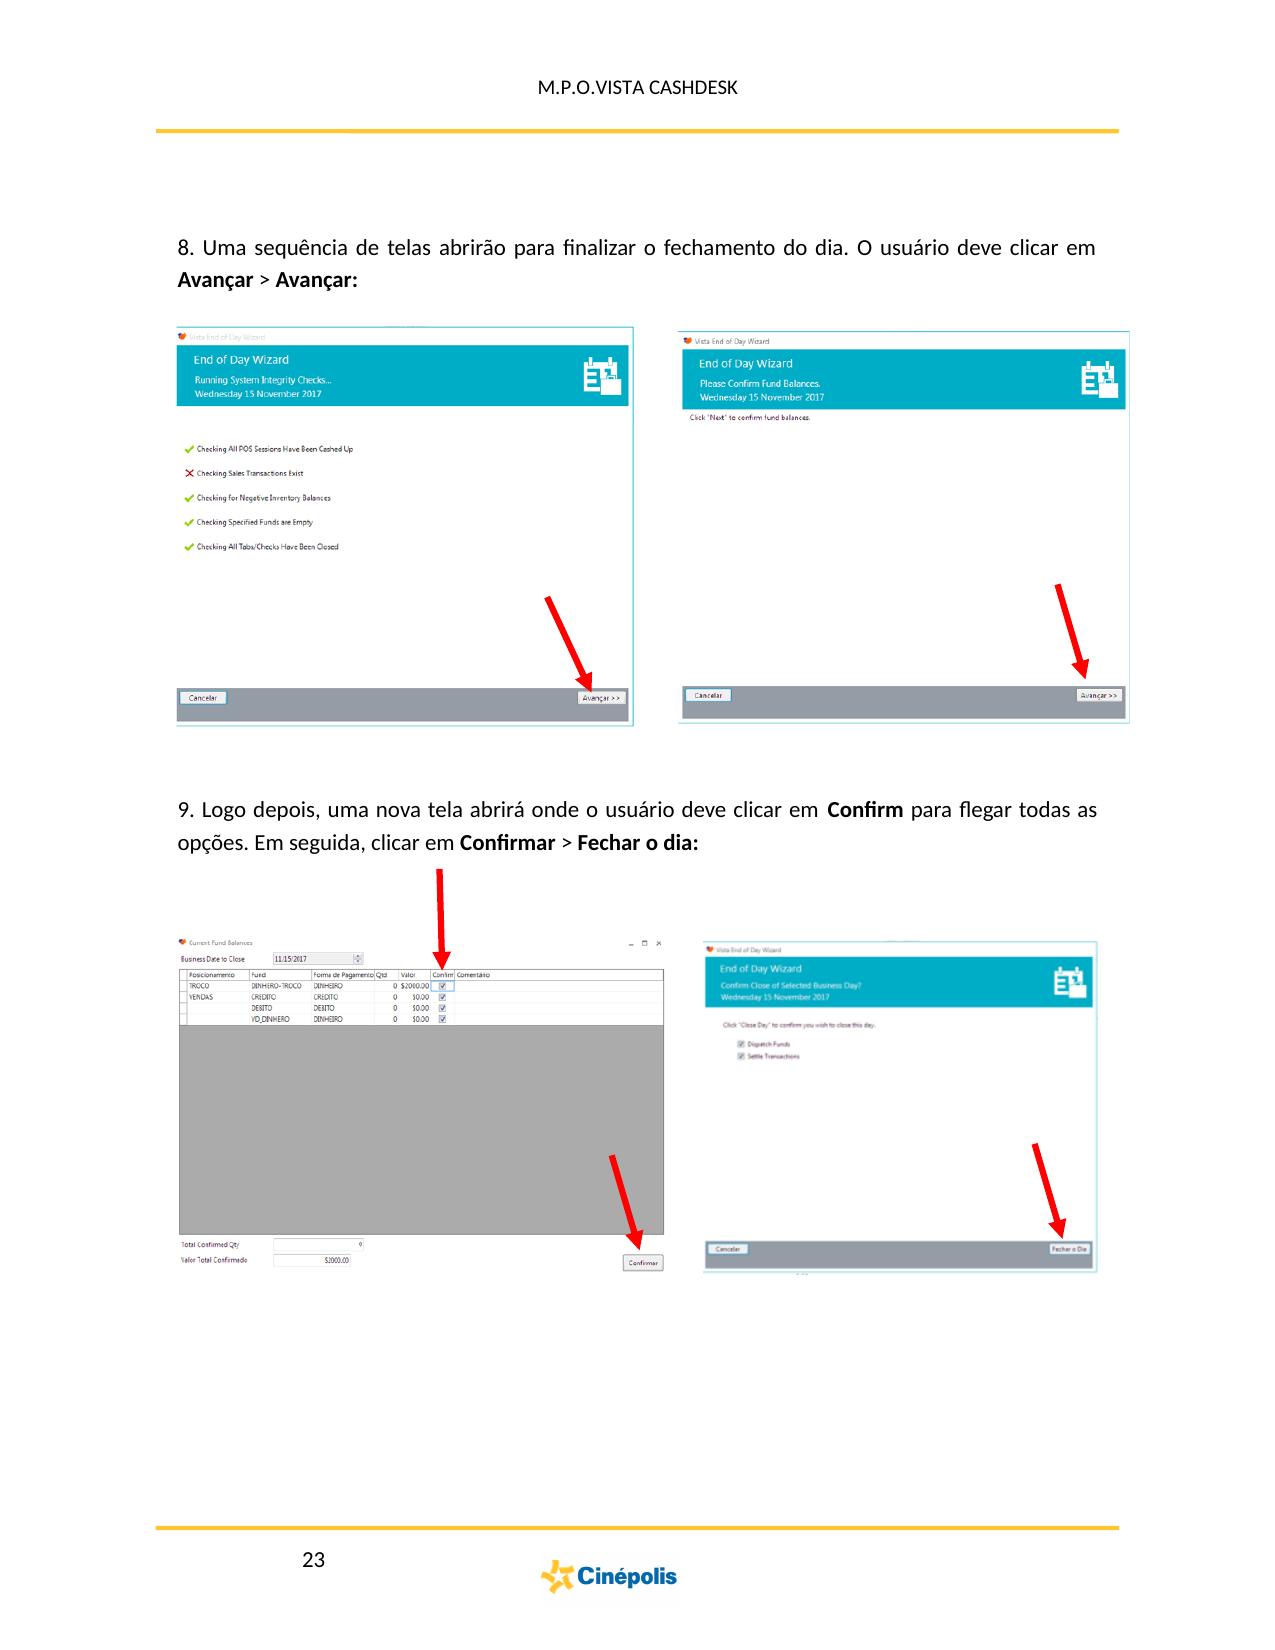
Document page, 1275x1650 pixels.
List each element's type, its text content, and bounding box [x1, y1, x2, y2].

text 8. Uma sequência de telas abrirão para finalizar o fechamento do dia. O usuário deve clicar em Avançar > Avançar: [177, 233, 1098, 293]
text 9. Logo depois, uma nova tela abrirá onde o usuário deve clicar em Confirm para flegar todas as opções. Em seguida, clicar em Confirmar > Fechar o dia: [177, 795, 1098, 856]
picture [176, 326, 635, 727]
picture [678, 331, 1130, 724]
picture [176, 932, 668, 1274]
picture [703, 940, 1099, 1275]
picture [539, 1551, 679, 1607]
